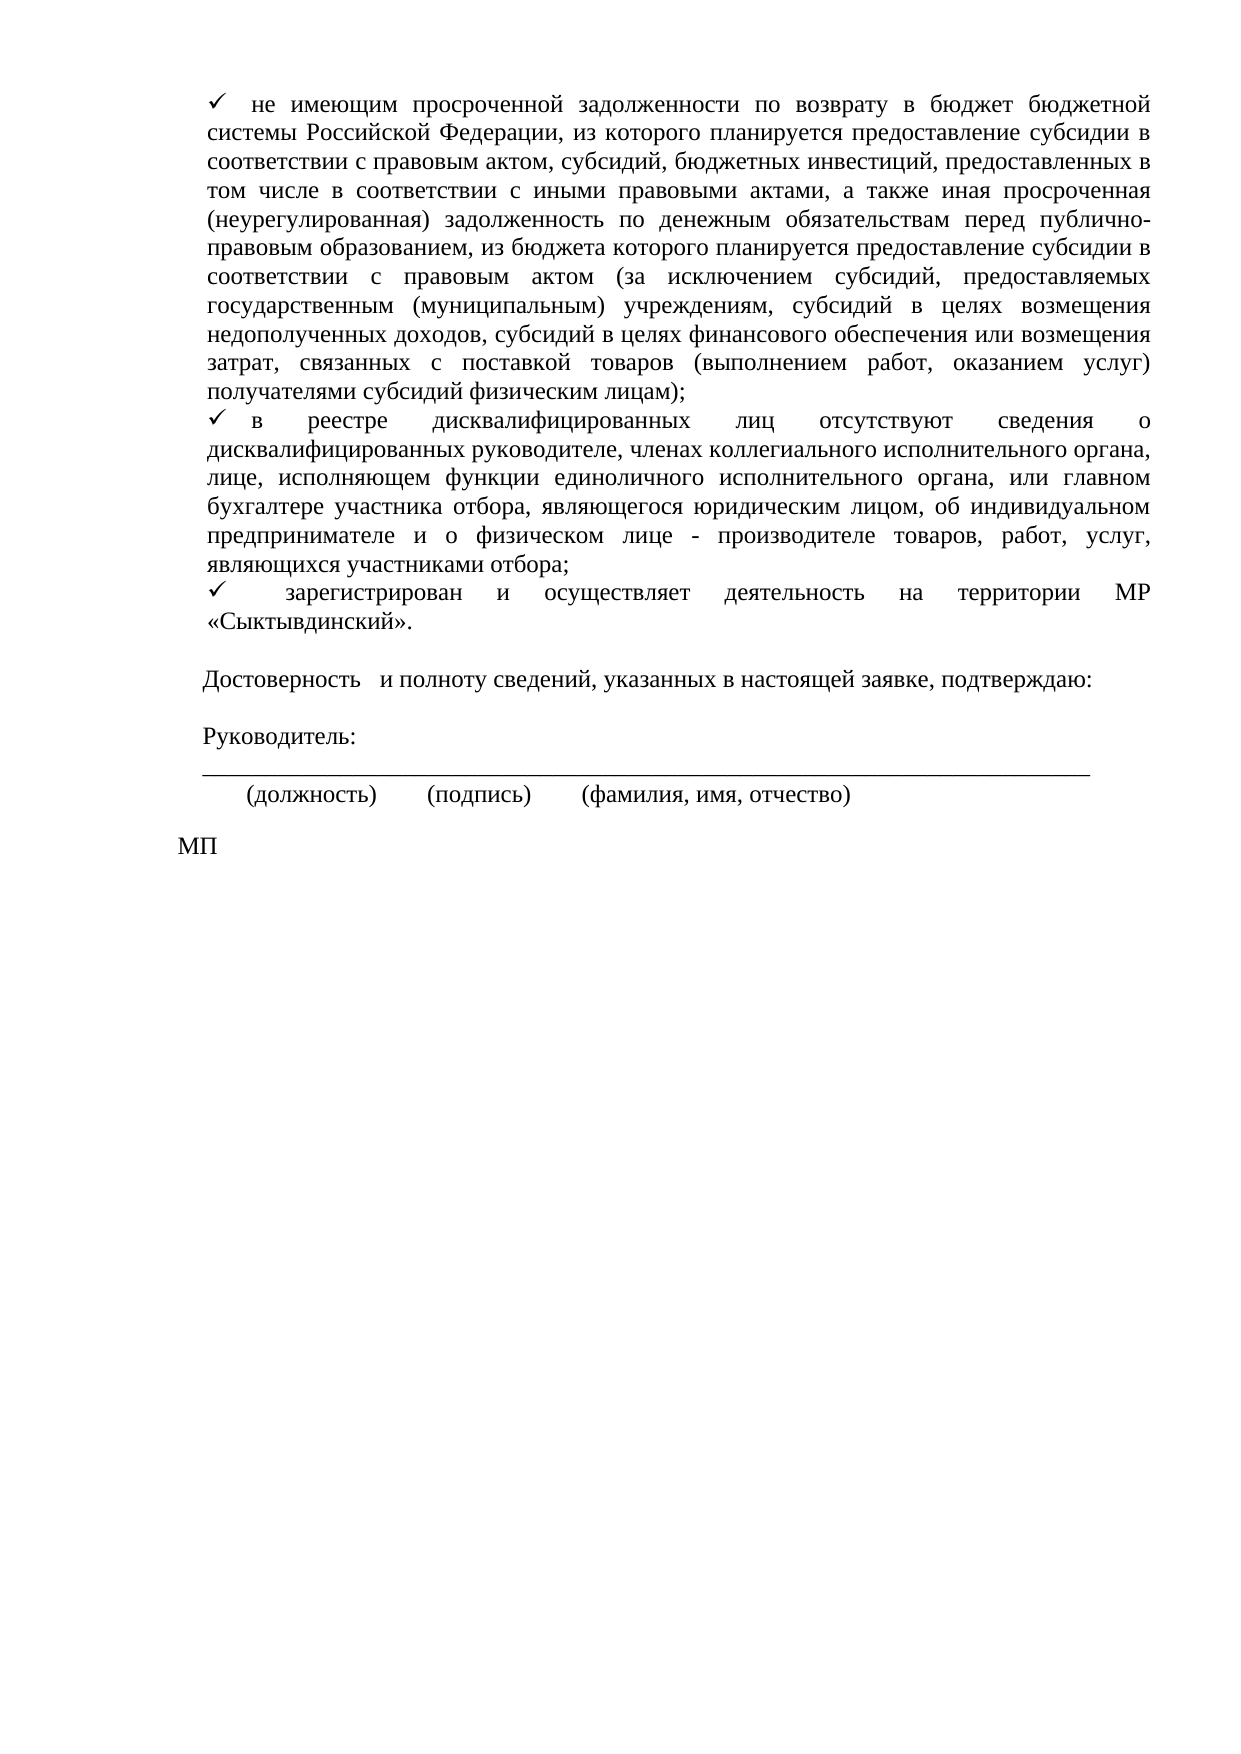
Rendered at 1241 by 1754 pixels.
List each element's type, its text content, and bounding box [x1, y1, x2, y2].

text _______________________________________________________________________ [177, 750, 1152, 779]
text Руководитель: [177, 721, 1152, 750]
text Достоверность и полноту сведений, указанных в настоящей заявке, подтверждаю: [177, 664, 1152, 692]
text (должность) (подпись) (фамилия, имя, отчество) [177, 779, 1152, 807]
list в реестре дисквалифицированных лиц отсутствуют сведения о дисквалифицированных руководителе, членах коллегиального исполнительного органа, лице, исполняющем функции единоличного исполнительного органа, или главном бухгалтере участника отбора, являющегося юридическим лицом, об индивидуальном предпринимателе и о физическом лице - производителе товаров, работ, услуг, являющихся участниками отбора; [207, 405, 1152, 577]
text МП [177, 831, 1152, 860]
list не имеющим просроченной задолженности по возврату в бюджет бюджетной системы Российской Федерации, из которого планируется предоставление субсидии в соответствии с правовым актом, субсидий, бюджетных инвестиций, предоставленных в том числе в соответствии с иными правовыми актами, а также иная просроченная (неурегулированная) задолженность по денежным обязательствам перед публично-правовым образованием, из бюджета которого планируется предоставление субсидии в соответствии с правовым актом (за исключением субсидий, предоставляемых государственным (муниципальным) учреждениям, субсидий в целях возмещения недополученных доходов, субсидий в целях финансового обеспечения или возмещения затрат, связанных с поставкой товаров (выполнением работ, оказанием услуг) получателями субсидий физическим лицам); [207, 89, 1152, 405]
list зарегистрирован и осуществляет деятельность на территории МР «Сыктывдинский». [207, 577, 1152, 635]
